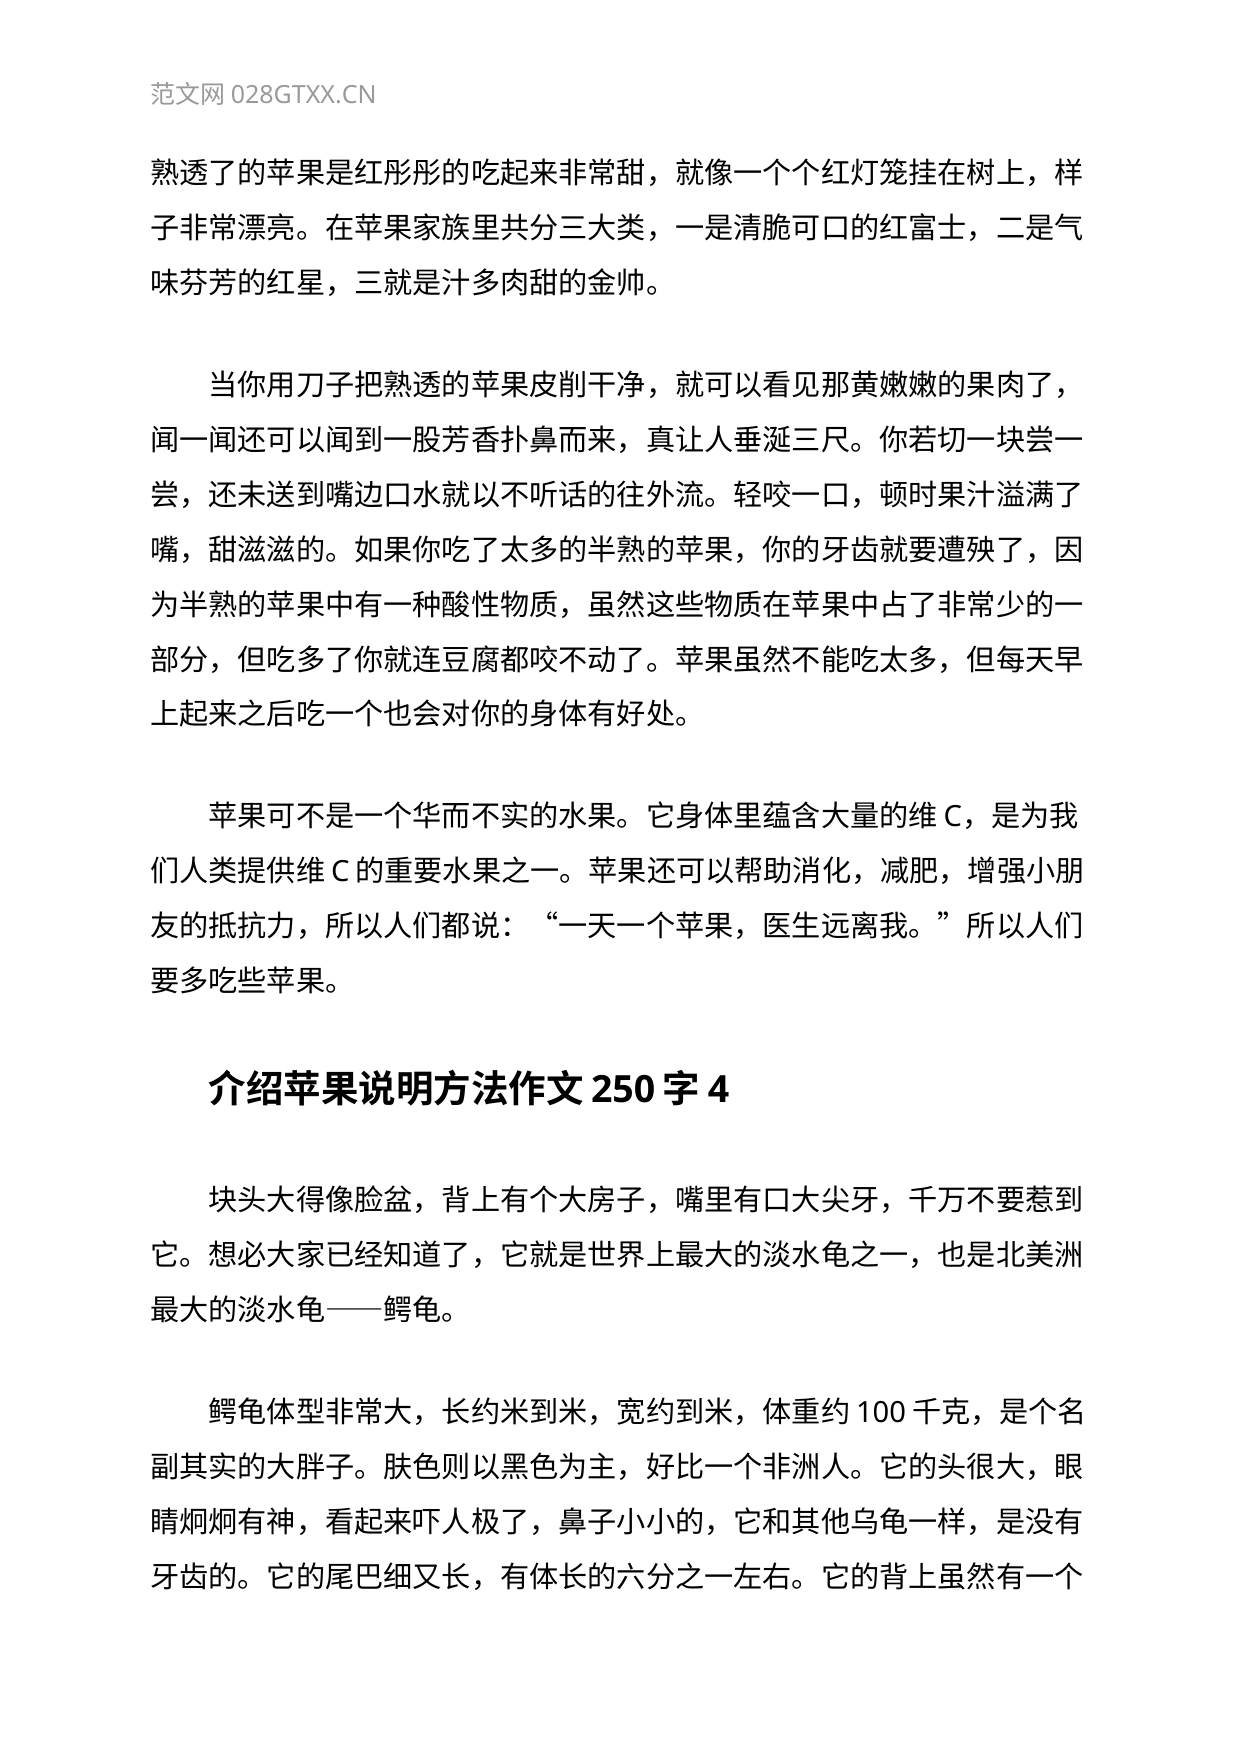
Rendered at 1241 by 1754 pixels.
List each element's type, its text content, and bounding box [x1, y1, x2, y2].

text 当你用刀子把熟透的苹果皮削干净，就可以看见那黄嫩嫩的果肉了，闻一闻还可以闻到一股芳香扑鼻而来，真让人垂涎三尺。你若切一块尝一尝，还未送到嘴边口水就以不听话的往外流。轻咬一口，顿时果汁溢满了嘴，甜滋滋的。如果你吃了太多的半熟的苹果，你的牙齿就要遭殃了，因为半熟的苹果中有一种酸性物质，虽然这些物质在苹果中占了非常少的一部分，但吃多了你就连豆腐都咬不动了。苹果虽然不能吃太多，但每天早上起来之后吃一个也会对你的身体有好处。 [150, 362, 1090, 733]
text 苹果可不是一个华而不实的水果。它身体里蕴含大量的维C，是为我们人类提供维C的重要水果之一。苹果还可以帮助消化，减肥，增强小朋友的抵抗力，所以人们都说：“一天一个苹果，医生远离我。”所以人们要多吃些苹果。 [150, 793, 1090, 1000]
text 块头大得像脸盆，背上有个大房子，嘴里有口大尖牙，千万不要惹到它。想必大家已经知道了，它就是世界上最大的淡水龟之一，也是北美洲最大的淡水龟——鳄龟。 [150, 1177, 1090, 1329]
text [150, 1388, 1090, 1596]
text 介绍苹果说明方法作文250字4 [150, 1059, 1090, 1114]
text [150, 150, 1090, 302]
